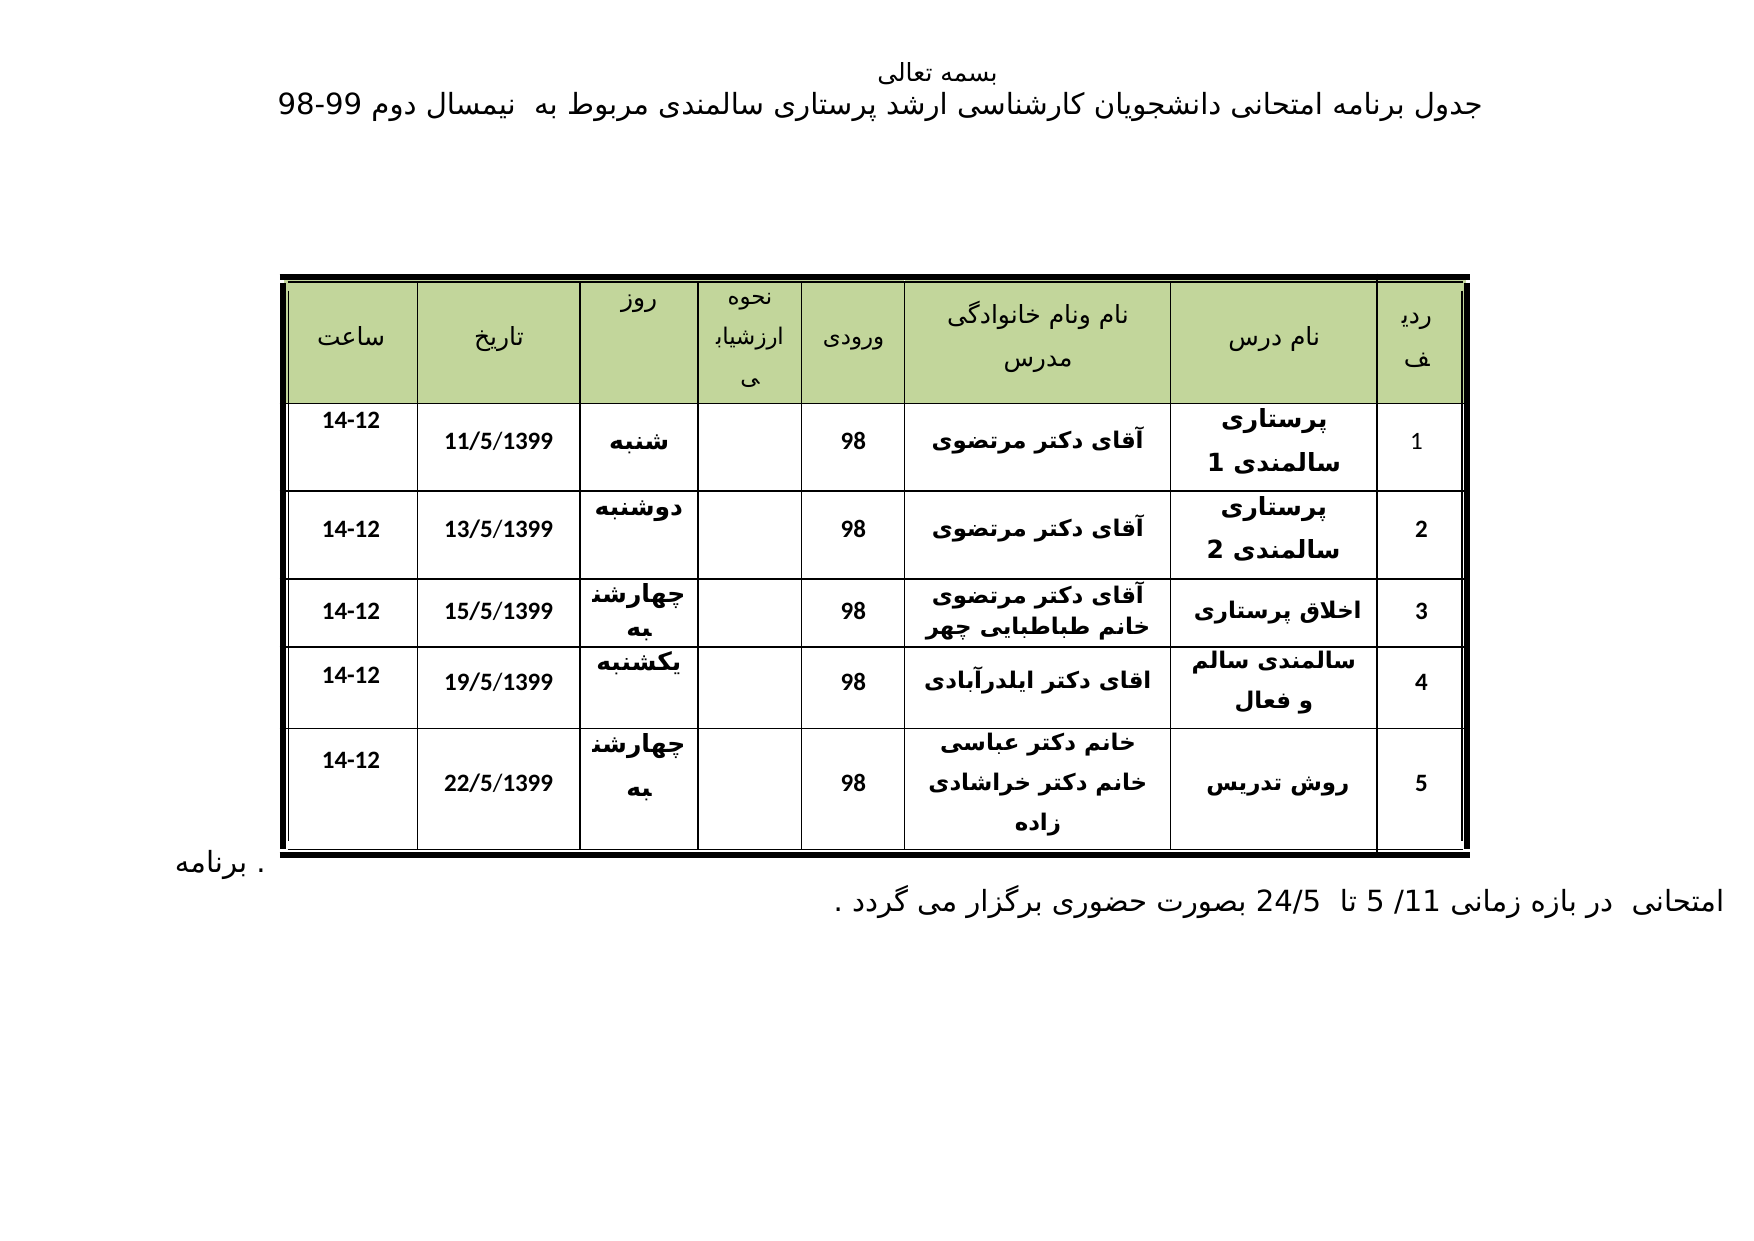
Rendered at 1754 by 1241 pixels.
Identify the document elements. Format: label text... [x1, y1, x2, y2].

table_cell 2 [1378, 492, 1461, 578]
table_cell 98 [802, 580, 904, 646]
table_header ردیف [1378, 280, 1466, 403]
table_cell 14-12 [289, 648, 417, 727]
text بسمه تعالی [150, 58, 1724, 88]
table_cell اخلاق پرستاری [1171, 580, 1376, 646]
table_cell اقای دکتر ایلدرآبادی [905, 648, 1170, 727]
table_cell آقای دکتر مرتضوی [905, 492, 1170, 578]
table_cell چهارشنبه [581, 580, 697, 646]
table_cell یکشنبه [581, 648, 697, 727]
table_header ساعت [284, 280, 417, 403]
table_cell سالمندی سالم و فعال [1171, 648, 1376, 727]
table_header نحوه ارزشیابی [699, 283, 801, 403]
table_cell 98 [802, 404, 904, 490]
table_header روز [581, 283, 697, 403]
table_cell 98 [802, 648, 904, 727]
table_cell 1 [1378, 404, 1461, 490]
table_header ورودی [802, 283, 904, 403]
table_cell 22/5/1399 [418, 729, 579, 849]
table_cell 13/5/1399 [418, 492, 579, 578]
table_cell خانم دکتر عباسی خانم دکتر خراشادی زاده [905, 729, 1170, 849]
table_cell چهارشنبه [581, 729, 697, 849]
table_cell آقای دکتر مرتضوی [905, 404, 1170, 490]
table_cell شنبه [581, 404, 697, 490]
table_header نام ونام خانوادگی مدرس [905, 283, 1170, 403]
table_cell 11/5/1399 [418, 404, 579, 490]
table_cell 19/5/1399 [418, 648, 579, 727]
table_cell 98 [802, 492, 904, 578]
table_header نام درس [1171, 283, 1376, 403]
table_cell پرستاری سالمندی 2 [1171, 492, 1376, 578]
table_cell پرستاری سالمندی 1 [1171, 404, 1376, 490]
table_cell 14-12 [286, 729, 417, 849]
table_cell 5 [1378, 729, 1464, 849]
table_cell [699, 729, 801, 849]
table_cell 14-12 [289, 404, 417, 490]
table_cell 15/5/1399 [418, 580, 579, 646]
text . برنامه امتحانی در بازه زمانی 11/ 5 تا 24/5 بصورت حضوری برگزار می گردد . [150, 845, 1724, 918]
table_cell 4 [1378, 648, 1461, 727]
table_cell 14-12 [289, 492, 417, 578]
table_cell آقای دکتر مرتضوی خانم طباطبایی چهر [905, 580, 1170, 646]
table_cell روش تدریس [1171, 729, 1376, 849]
text جدول برنامه امتحانی دانشجویان کارشناسی ارشد پرستاری سالمندی مربوط به نیمسال دوم 99-98 [106, 88, 1739, 122]
table_cell [699, 492, 801, 578]
table_cell 3 [1378, 580, 1461, 646]
table_cell [699, 580, 801, 646]
table_cell 98 [802, 729, 904, 849]
table_cell 14-12 [289, 580, 417, 646]
table_cell دوشنبه [581, 492, 697, 578]
table_cell [699, 648, 801, 727]
table_header تاریخ [418, 283, 579, 403]
table_cell [699, 404, 801, 490]
